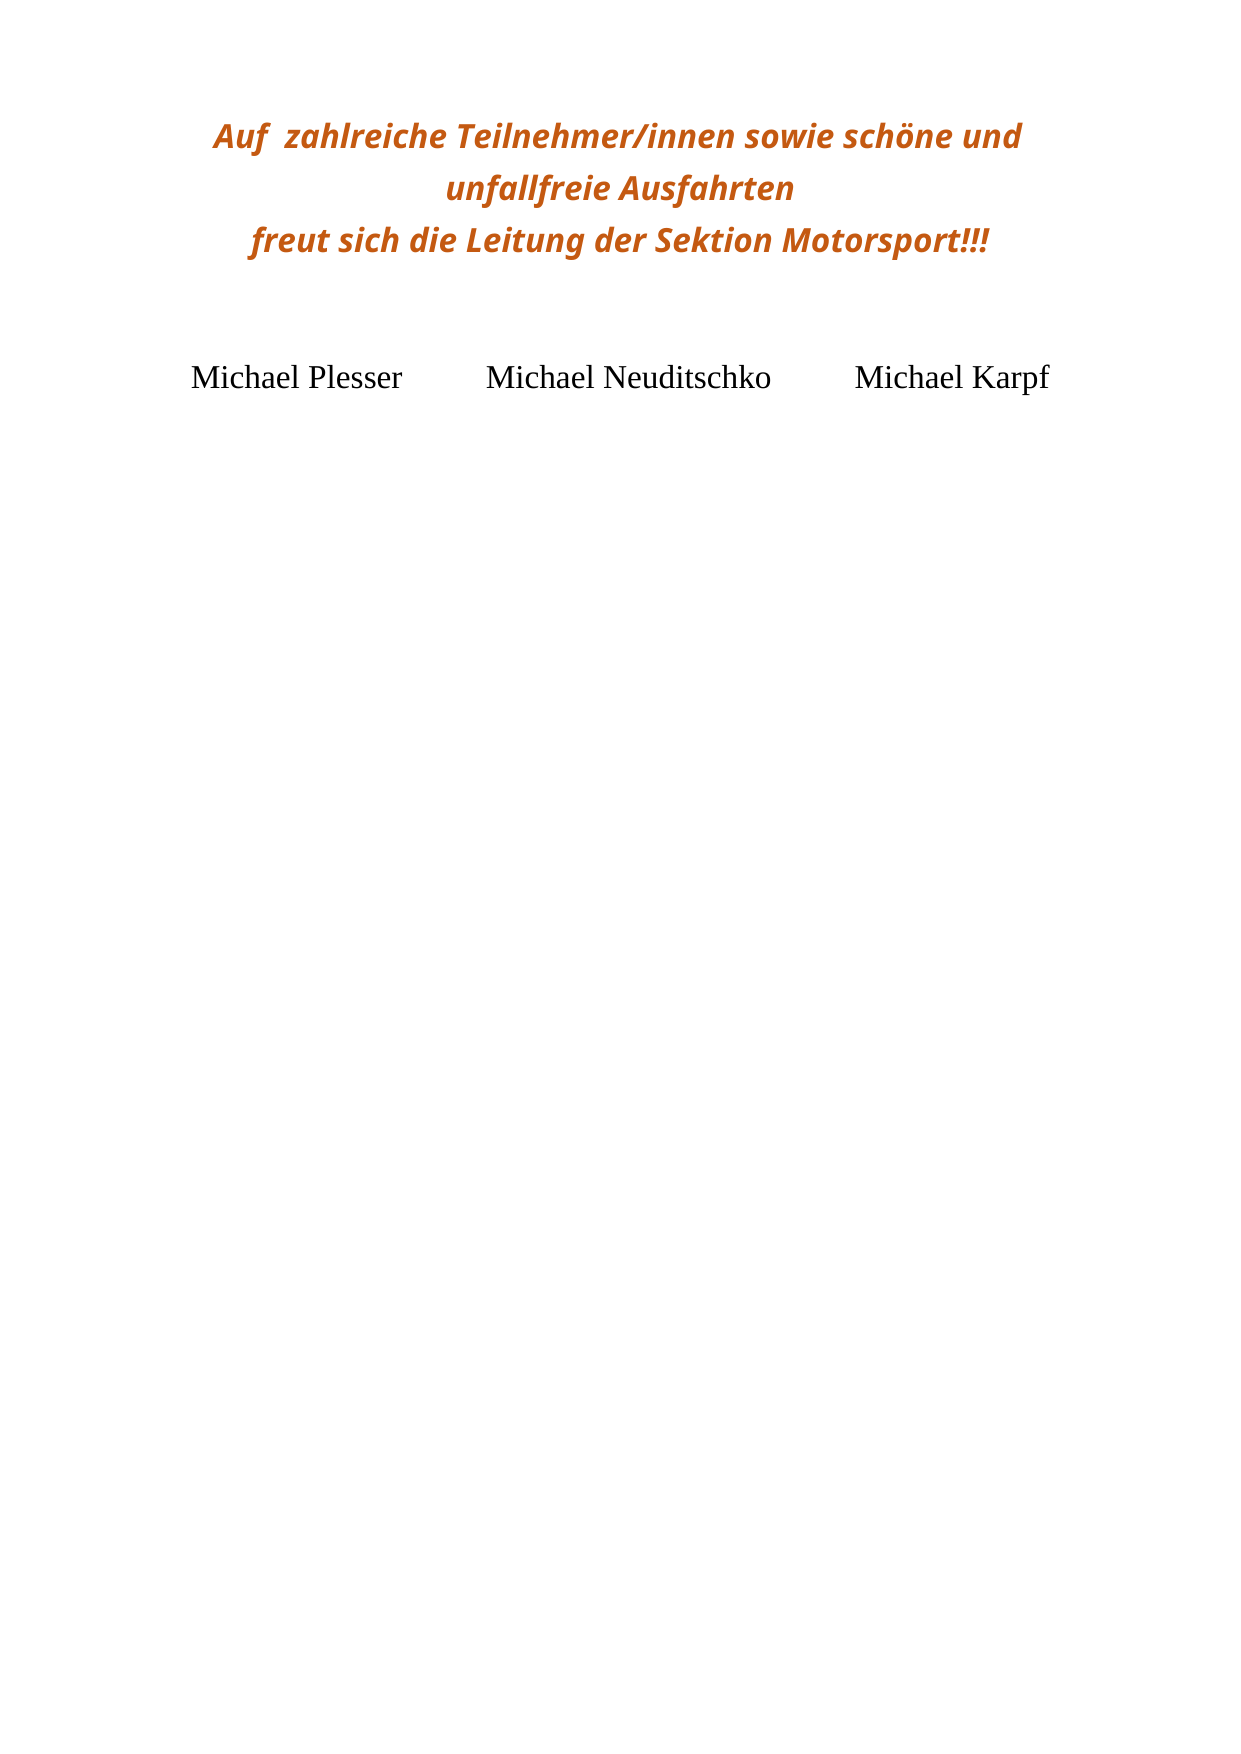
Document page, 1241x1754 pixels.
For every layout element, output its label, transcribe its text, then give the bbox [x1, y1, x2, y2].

text freut sich die Leitung der Sektion Motorsport!!! [148, 217, 1093, 262]
text Michael Plesser Michael Neuditschko Michael Karpf [148, 357, 1093, 395]
text Auf zahlreiche Teilnehmer/innen sowie schöne und unfallfreie Ausfahrten [148, 112, 1093, 210]
